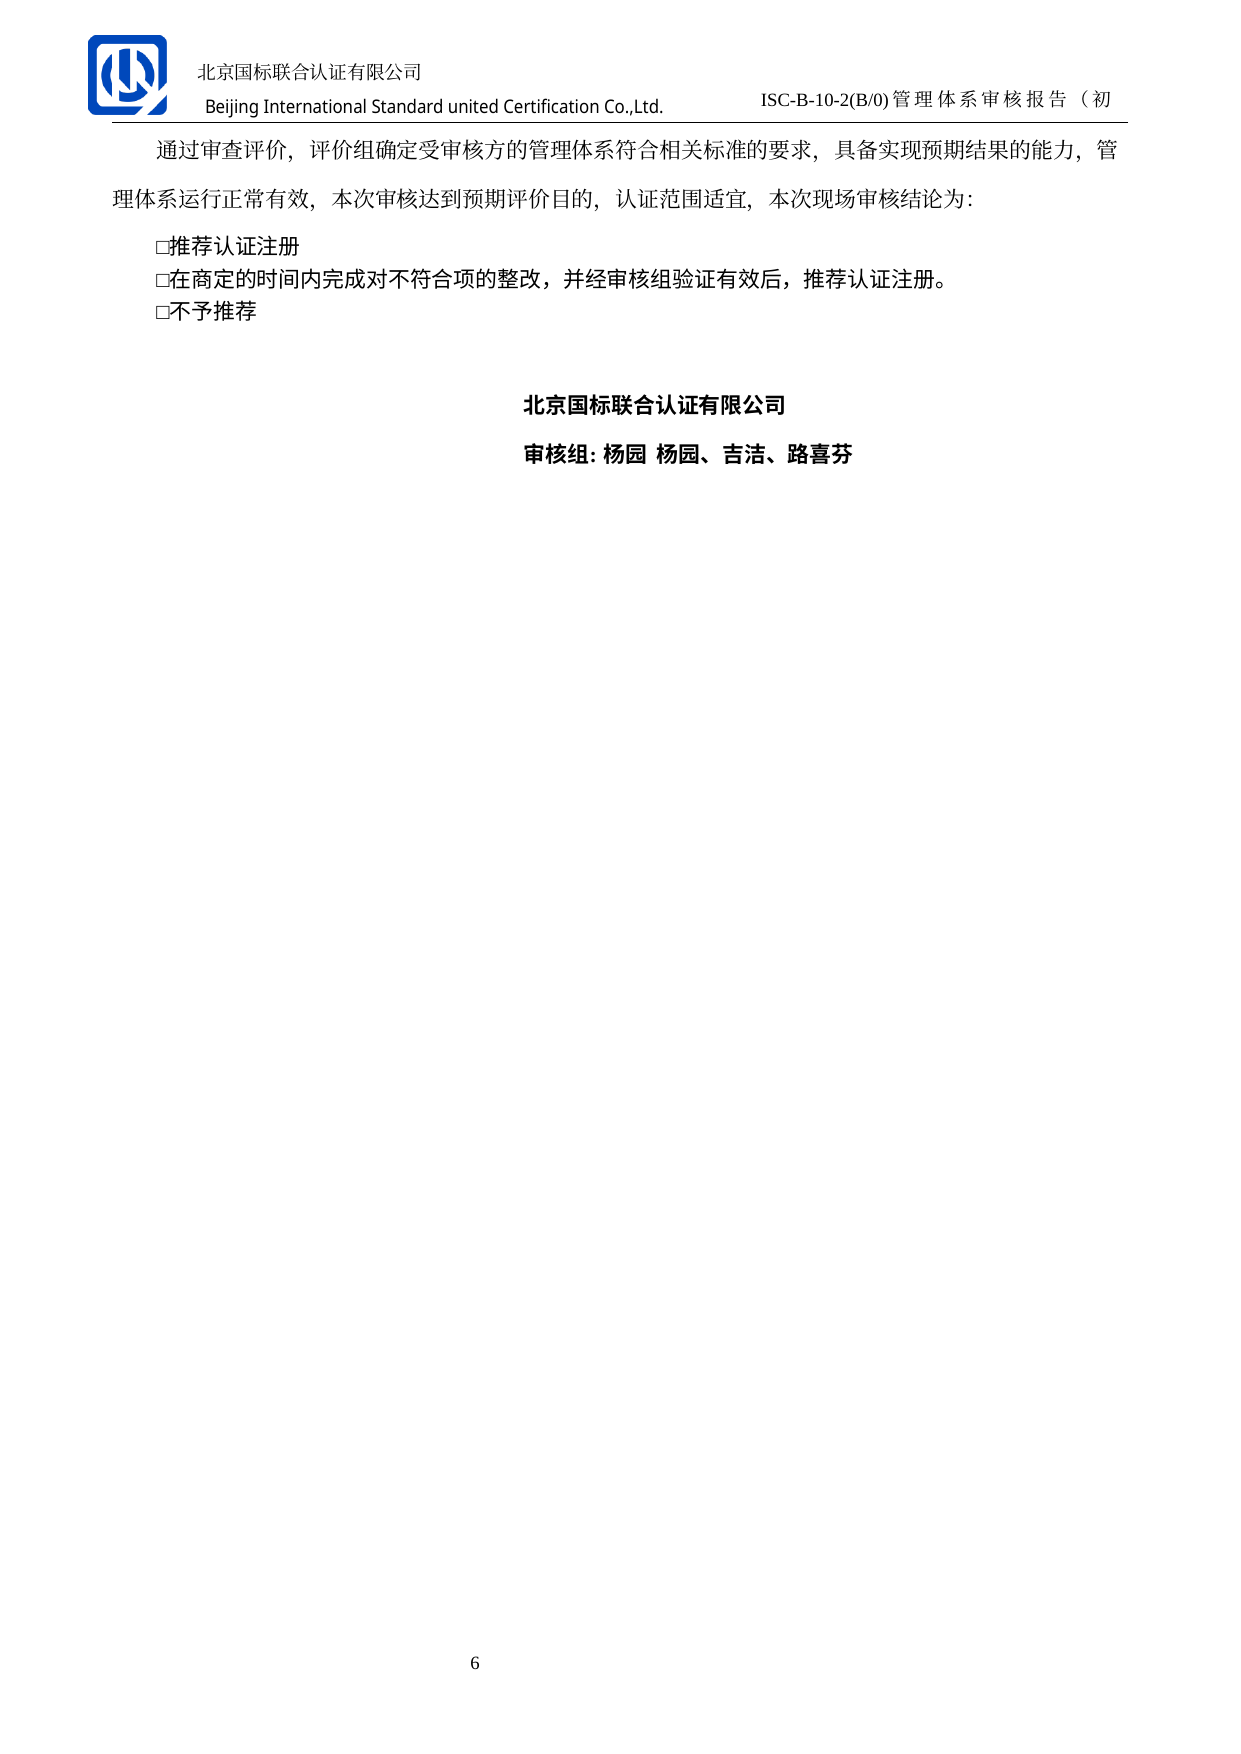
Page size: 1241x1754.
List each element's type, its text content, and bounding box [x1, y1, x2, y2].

text 北京国标联合认证有限公司 [112, 387, 1128, 420]
text □在商定的时间内完成对不符合项的整改，并经审核组验证有效后，推荐认证注册。 [112, 261, 1128, 294]
picture [88, 35, 167, 115]
text 审核组: 杨园 杨园、吉洁、路喜芬 [112, 436, 1128, 469]
text 通过审查评价，评价组确定受审核方的管理体系符合相关标准的要求，具备实现预期结果的能力，管理体系运行正常有效，本次审核达到预期评价目的，认证范围适宜，本次现场审核结论为： [112, 135, 1128, 216]
text □不予推荐 [112, 294, 1128, 326]
text □推荐认证注册 [112, 229, 1128, 261]
